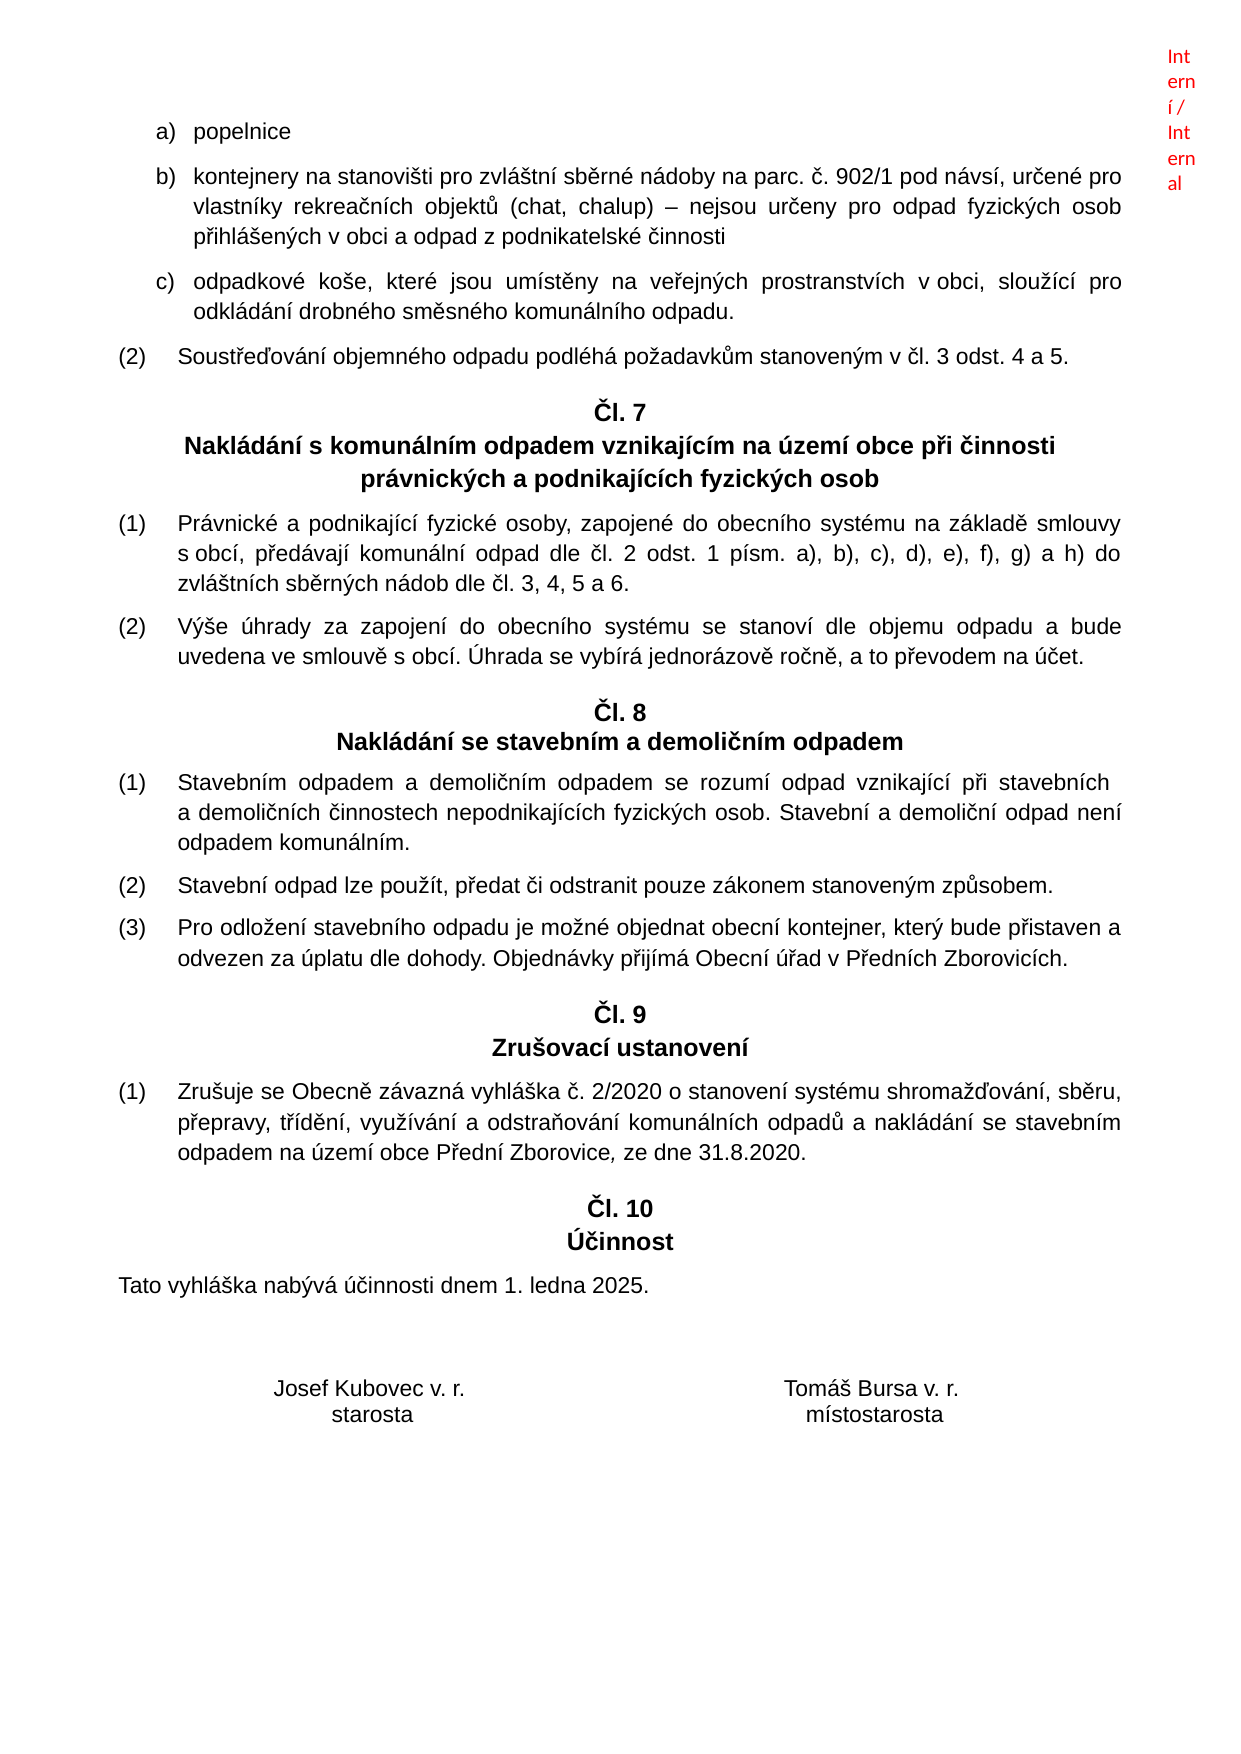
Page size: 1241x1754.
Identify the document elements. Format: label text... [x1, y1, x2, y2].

text Tato vyhláška nabývá účinnosti dnem 1. ledna 2025. [118, 1272, 1122, 1299]
list Pro odložení stavebního odpadu je možné objednat obecní kontejner, který bude přistaven a odvezen za úplatu dle dohody. Objednávky přijímá Obecní úřad v Předních Zborovicích. [118, 914, 1122, 971]
table_header Tomáš Bursa v. r. místostarosta [620, 1315, 1122, 1433]
table_header Josef Kubovec v. r. starosta [118, 1315, 620, 1433]
list popelnice [156, 118, 1122, 144]
list Právnické a podnikající fyzické osoby, zapojené do obecního systému na základě smlouvy s obcí, předávají komunální odpad dle čl. 2 odst. 1 písm. a), b), c), d), e), f), g) a h) do zvláštních sběrných nádob dle čl. 3, 4, 5 a 6. [118, 510, 1122, 597]
list Výše úhrady za zapojení do obecního systému se stanoví dle objemu odpadu a bude uvedena ve smlouvě s obcí. Úhrada se vybírá jednorázově ročně, a to převodem na účet. [118, 613, 1122, 669]
list Soustřeďování objemného odpadu podléhá požadavkům stanoveným v čl. 3 odst. 4 a 5. [118, 343, 1122, 369]
subtitle Čl. 10 Účinnost [118, 1194, 1122, 1256]
list Stavební odpad lze použít, předat či odstranit pouze zákonem stanoveným způsobem. [118, 872, 1122, 898]
subtitle Čl. 7 Nakládání s komunálním odpadem vznikajícím na území obce při činnosti právnických a podnikajících fyzických osob [118, 398, 1122, 493]
list odpadkové koše, které jsou umístěny na veřejných prostranstvích v obci, sloužící pro odkládání drobného směsného komunálního odpadu. [156, 268, 1122, 325]
text Čl. 8 Nakládání se stavebním a demoličním odpadem [118, 698, 1122, 756]
subtitle Čl. 9 Zrušovací ustanovení [118, 1000, 1122, 1061]
list kontejnery na stanovišti pro zvláštní sběrné nádoby na parc. č. 902/1 pod návsí, určené pro vlastníky rekreačních objektů (chat, chalup) – nejsou určeny pro odpad fyzických osob přihlášených v obci a odpad z podnikatelské činnosti [156, 163, 1122, 250]
list Stavebním odpadem a demoličním odpadem se rozumí odpad vznikající při stavebních a demoličních činnostech nepodnikajících fyzických osob. Stavební a demoliční odpad není odpadem komunálním. [118, 768, 1122, 855]
list Zrušuje se Obecně závazná vyhláška č. 2/2020 o stanovení systému shromažďování, sběru, přepravy, třídění, využívání a odstraňování komunálních odpadů a nakládání se stavebním odpadem na území obce Přední Zborovice, ze dne 31.8.2020. [118, 1078, 1122, 1165]
